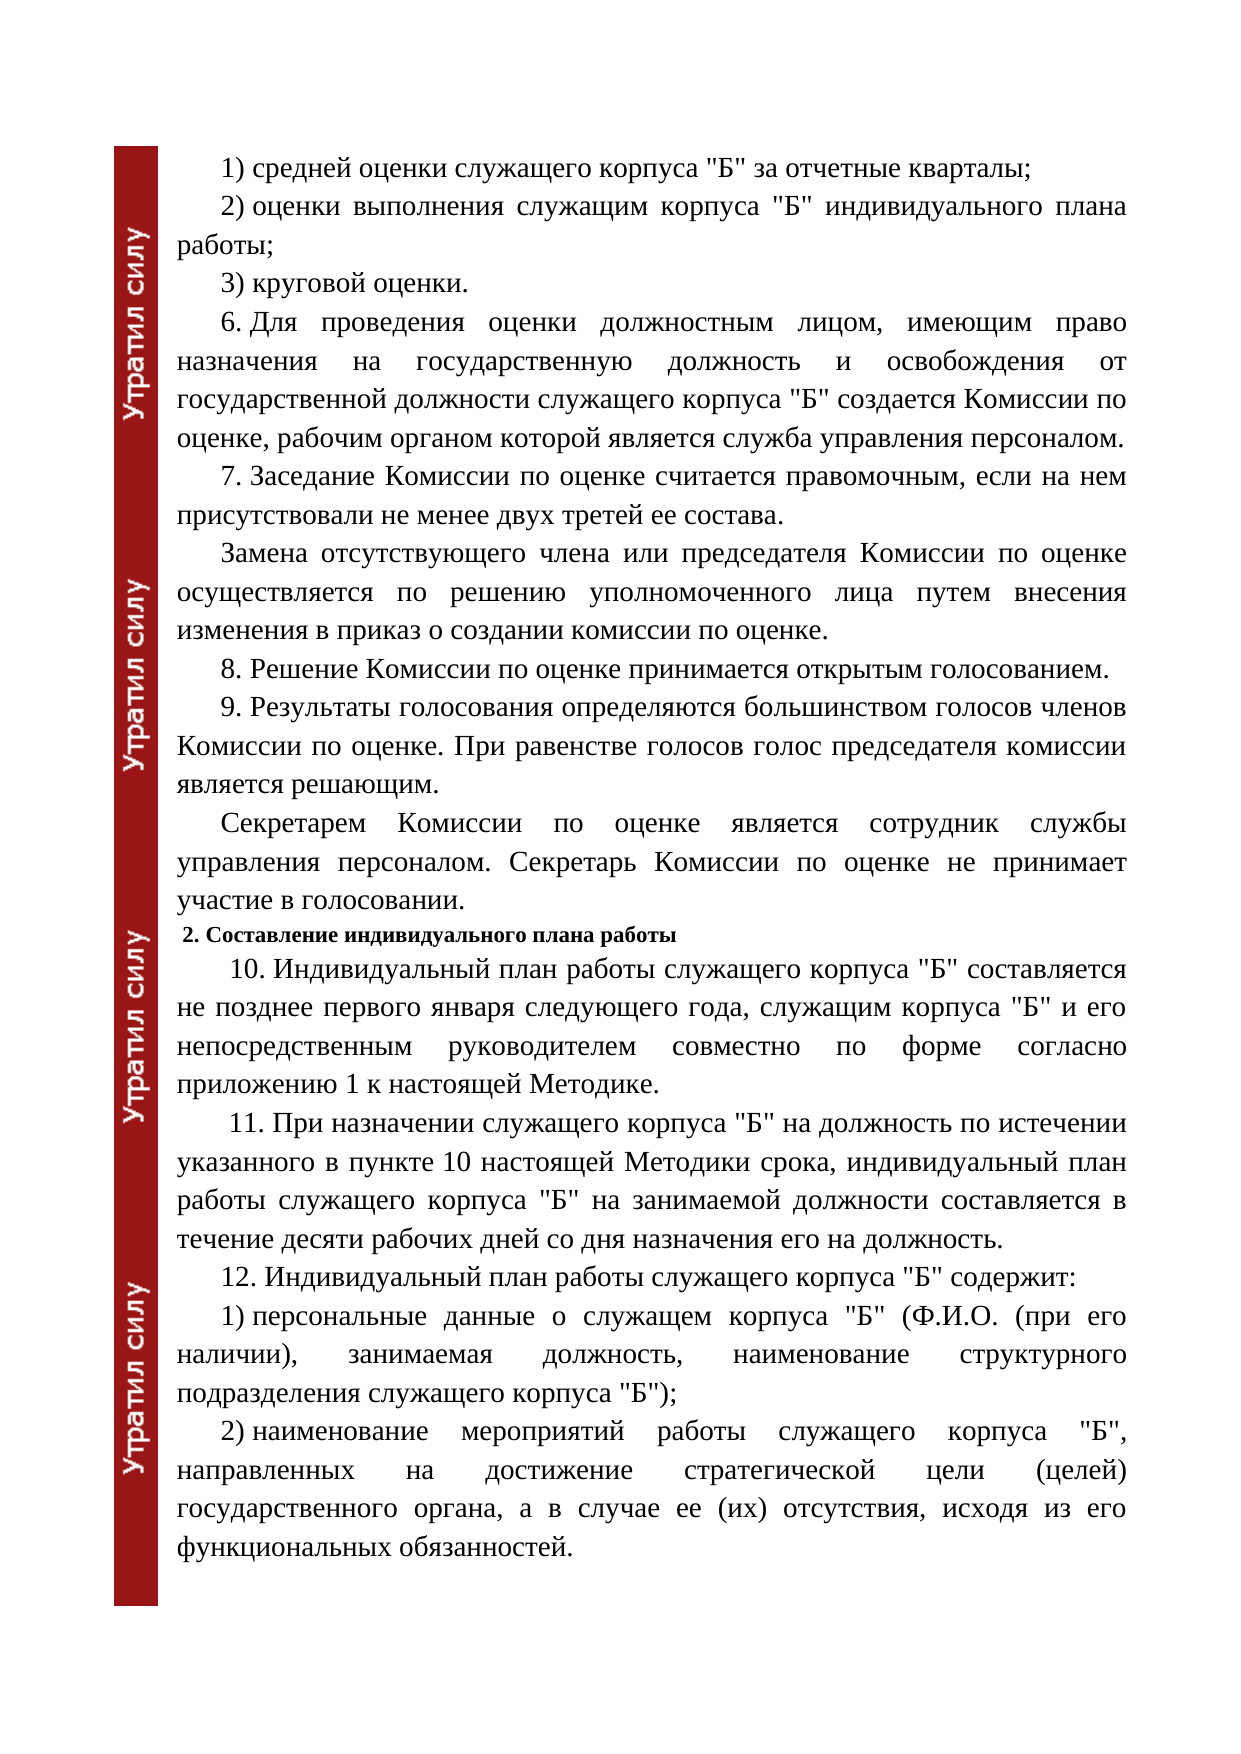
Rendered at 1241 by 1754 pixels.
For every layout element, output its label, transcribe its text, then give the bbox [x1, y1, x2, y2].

text 11. При назначении служащего корпуса "Б" на должность по истечении указанного в пункте 10 настоящей Методики срока, индивидуальный план работы служащего корпуса "Б" на занимаемой должности составляется в течение десяти рабочих дней со дня назначения его на должность. [112, 1105, 1128, 1254]
picture [114, 947, 158, 951]
text Замена отсутствующего члена или председателя Комиссии по оценке осуществляется по решению уполномоченного лица путем внесения изменения в приказ о создании комиссии по оценке. [112, 535, 1128, 646]
text 6. Для проведения оценки должностным лицом, имеющим право назначения на государственную должность и освобождения от государственной должности служащего корпуса "Б" создается Комиссии по оценке, рабочим органом которой является служба управления персоналом. [112, 304, 1128, 453]
text 1) средней оценки служащего корпуса "Б" за отчетные кварталы; [112, 150, 1128, 183]
text 1) персональные данные о служащем корпуса "Б" (Ф.И.О. (при его наличии), занимаемая должность, наименование структурного подразделения служащего корпуса "Б"); [112, 1298, 1128, 1408]
text 10. Индивидуальный план работы служащего корпуса "Б" составляется не позднее первого января следующего года, служащим корпуса "Б" и его непосредственным руководителем совместно по форме согласно приложению 1 к настоящей Методике. [112, 951, 1128, 1100]
picture [114, 916, 158, 921]
text Секретарем Комиссии по оценке является сотрудник службы управления персоналом. Секретарь Комиссии по оценке не принимает участие в голосовании. [112, 805, 1128, 916]
picture [114, 1563, 158, 1606]
text 9. Результаты голосования определяются большинством голосов членов Комиссии по оценке. При равенстве голосов голос председателя комиссии является решающим. [112, 689, 1128, 800]
picture [114, 800, 158, 805]
picture [114, 530, 158, 535]
text 2) наименование мероприятий работы служащего корпуса "Б", направленных на достижение стратегической цели (целей) государственного органа, а в случае ее (их) отсутствия, исходя из его функциональных обязанностей. [112, 1413, 1128, 1563]
picture [114, 183, 158, 188]
text 3) круговой оценки. [112, 266, 1128, 299]
text 12. Индивидуальный план работы служащего корпуса "Б" содержит: [112, 1259, 1128, 1293]
text 2) оценки выполнения служащим корпуса "Б" индивидуального плана работы; [112, 188, 1128, 261]
picture [114, 1408, 158, 1413]
picture [114, 1293, 158, 1298]
picture [114, 646, 158, 651]
text 2. Составление индивидуального плана работы [112, 921, 1128, 947]
text 7. Заседание Комиссии по оценке считается правомочным, если на нем присутствовали не менее двух третей ее состава. [112, 458, 1128, 530]
picture [114, 146, 158, 150]
picture [114, 299, 158, 304]
text 8. Решение Комиссии по оценке принимается открытым голосованием. [112, 651, 1128, 684]
picture [114, 261, 158, 266]
picture [114, 453, 158, 458]
picture [114, 1100, 158, 1105]
picture [114, 1254, 158, 1259]
picture [114, 684, 158, 689]
